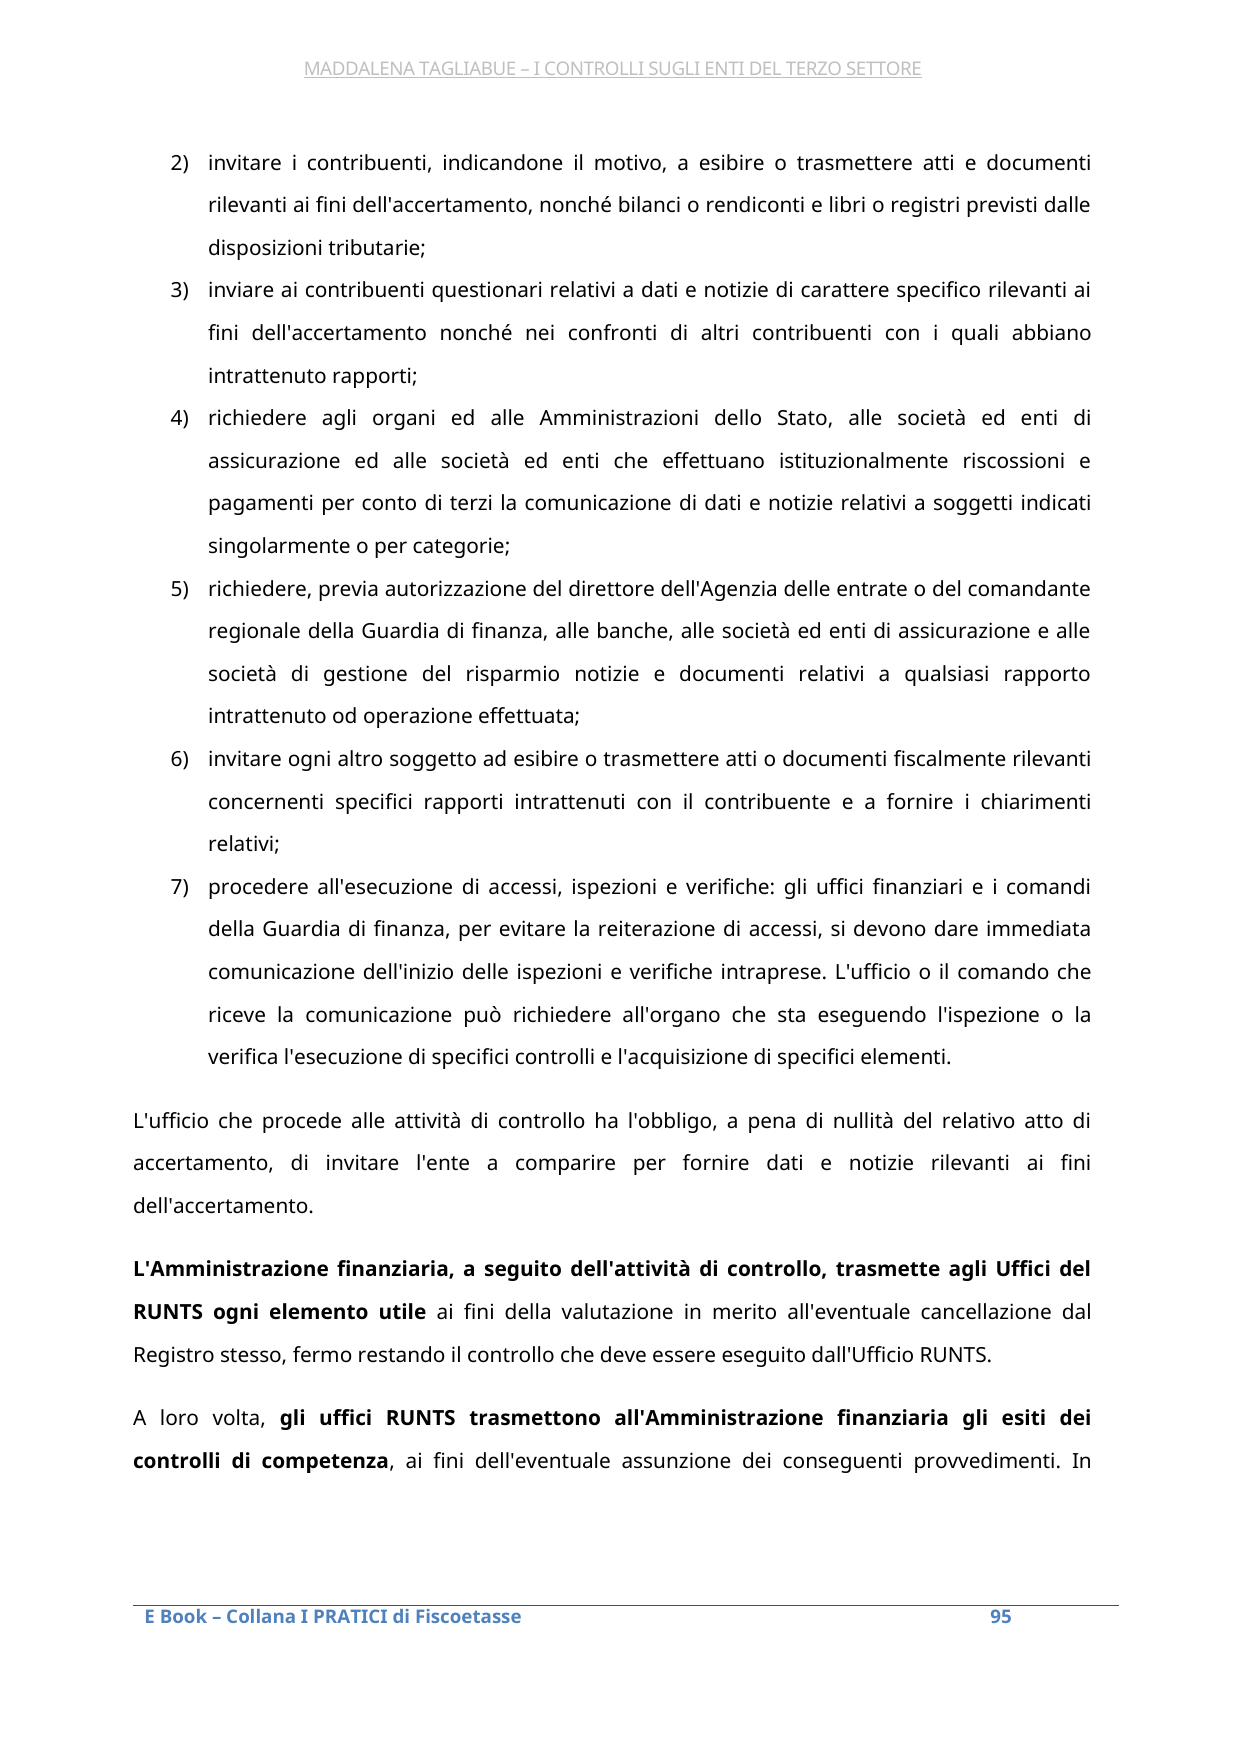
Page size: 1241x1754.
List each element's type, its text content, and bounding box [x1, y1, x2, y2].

text L'Amministrazione finanziaria, a seguito dell'attività di controllo, trasmette agli Uffici del RUNTS ogni elemento utile ai fini della valutazione in merito all'eventuale cancellazione dal Registro stesso, fermo restando il controllo che deve essere eseguito dall'Ufficio RUNTS. [133, 1254, 1092, 1368]
text L'ufficio che procede alle attività di controllo ha l'obbligo, a pena di nullità del relativo atto di accertamento, di invitare l'ente a comparire per fornire dati e notizie rilevanti ai fini dell'accertamento. [133, 1106, 1092, 1219]
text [133, 1403, 1092, 1474]
list richiedere, previa autorizzazione del direttore dell'Agenzia delle entrate o del comandante regionale della Guardia di finanza, alle banche, alle società ed enti di assicurazione e alle società di gestione del risparmio notizie e documenti relativi a qualsiasi rapporto intrattenuto od operazione effettuata; [170, 574, 1092, 730]
list procedere all'esecuzione di accessi, ispezioni e verifiche: gli uffici finanziari e i comandi della Guardia di finanza, per evitare la reiterazione di accessi, si devono dare immediata comunicazione dell'inizio delle ispezioni e verifiche intraprese. L'ufficio o il comando che riceve la comunicazione può richiedere all'organo che sta eseguendo l'ispezione o la verifica l'esecuzione di specifici controlli e l'acquisizione di specifici elementi. [170, 872, 1092, 1071]
list invitare i contribuenti, indicandone il motivo, a esibire o trasmettere atti e documenti rilevanti ai fini dell'accertamento, nonché bilanci o rendiconti e libri o registri previsti dalle disposizioni tributarie; [170, 148, 1092, 261]
list invitare ogni altro soggetto ad esibire o trasmettere atti o documenti fiscalmente rilevanti concernenti specifici rapporti intrattenuti con il contribuente e a fornire i chiarimenti relativi; [170, 744, 1092, 858]
list richiedere agli organi ed alle Amministrazioni dello Stato, alle società ed enti di assicurazione ed alle società ed enti che effettuano istituzionalmente riscossioni e pagamenti per conto di terzi la comunicazione di dati e notizie relativi a soggetti indicati singolarmente o per categorie; [170, 403, 1092, 559]
list inviare ai contribuenti questionari relativi a dati e notizie di carattere specifico rilevanti ai fini dell'accertamento nonché nei confronti di altri contribuenti con i quali abbiano intrattenuto rapporti; [170, 276, 1092, 389]
